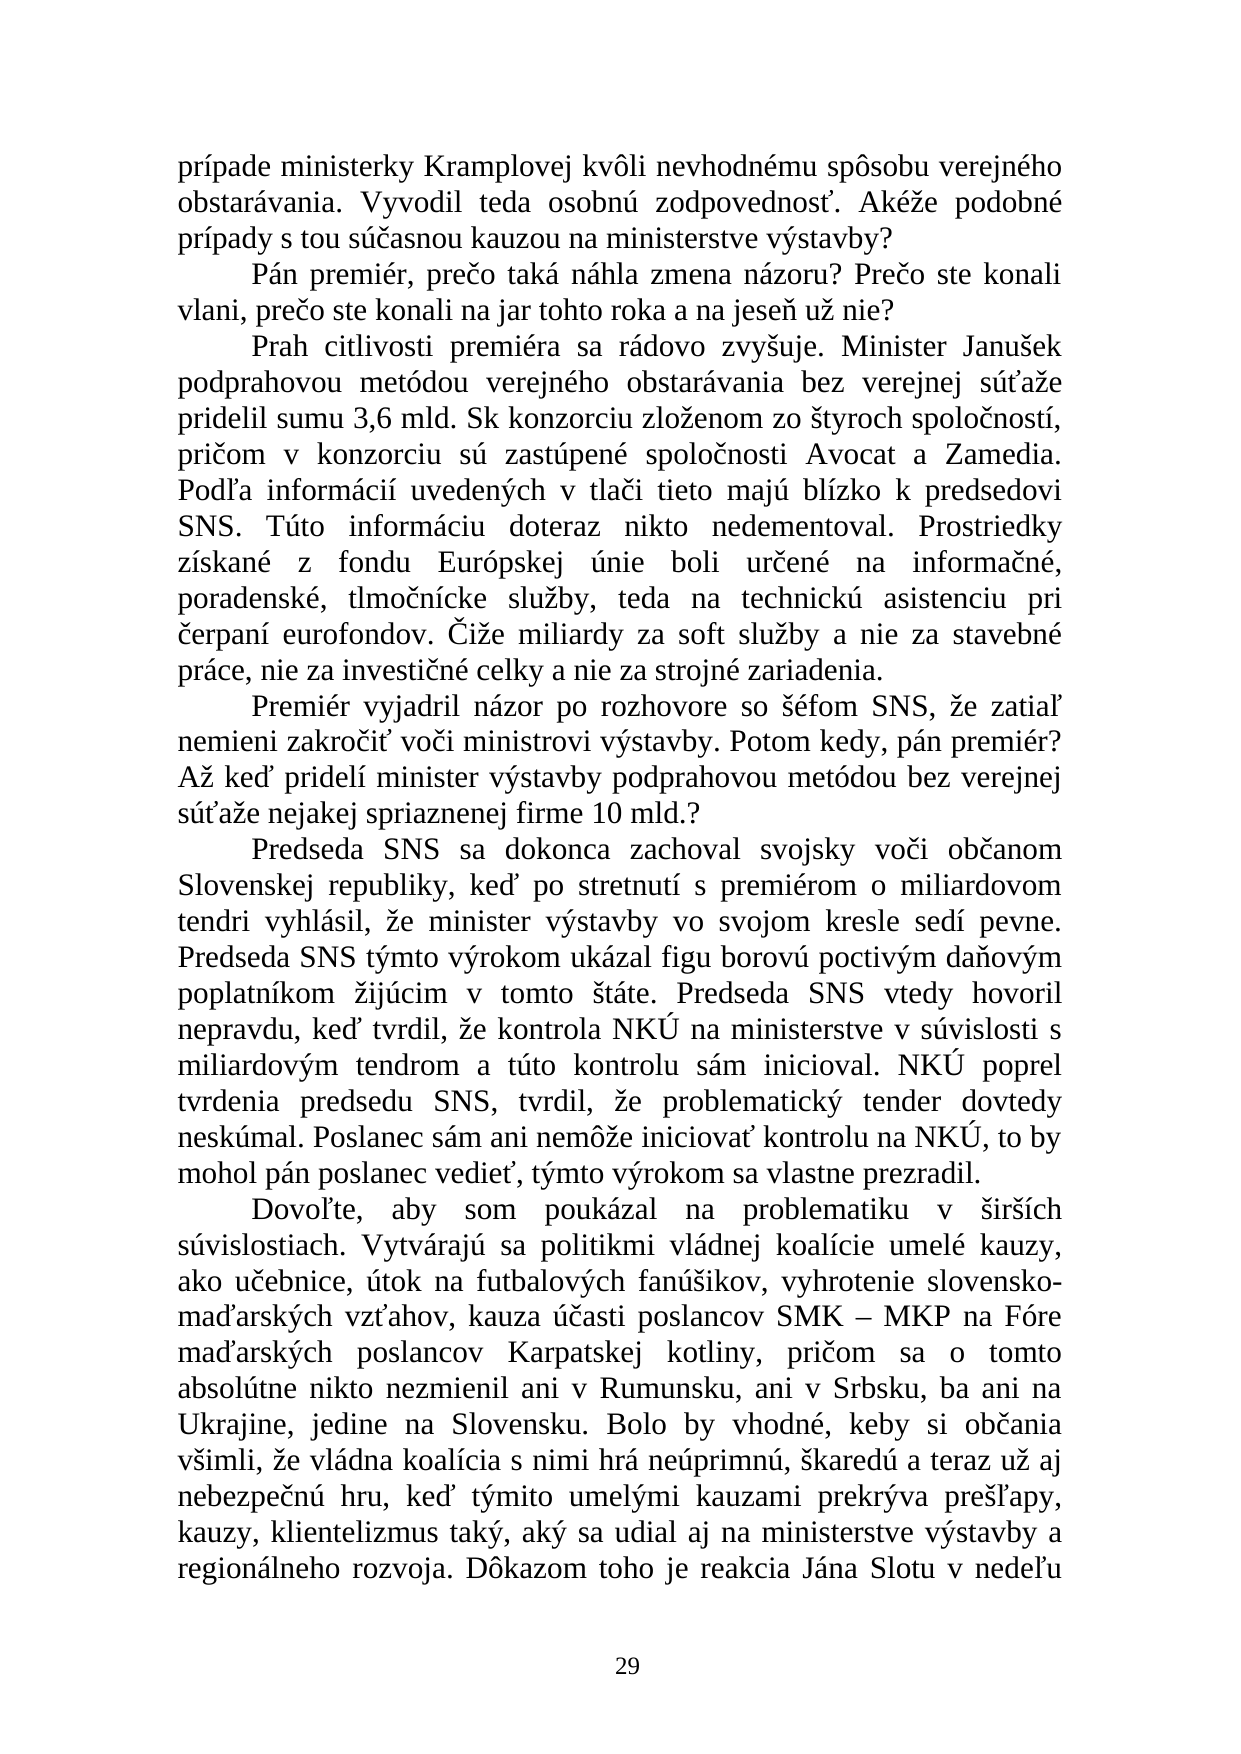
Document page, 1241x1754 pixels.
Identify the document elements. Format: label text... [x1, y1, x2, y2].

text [177, 1190, 1063, 1585]
text Pán premiér, prečo taká náhla zmena názoru? Prečo ste konali vlani, prečo ste konali na jar tohto roka a na jeseň už nie? [177, 256, 1063, 327]
text Predseda SNS sa dokonca zachoval svojsky voči občanom Slovenskej republiky, keď po stretnutí s premiérom o miliardovom tendri vyhlásil, že minister výstavby vo svojom kresle sedí pevne. Predseda SNS týmto výrokom ukázal figu borovú poctivým daňovým poplatníkom žijúcim v tomto štáte. Predseda SNS vtedy hovoril nepravdu, keď tvrdil, že kontrola NKÚ na ministerstve v súvislosti s miliardovým tendrom a túto kontrolu sám inicioval. NKÚ poprel tvrdenia predsedu SNS, tvrdil, že problematický tender dovtedy neskúmal. Poslanec sám ani nemôže iniciovať kontrolu na NKÚ, to by mohol pán poslanec vedieť, týmto výrokom sa vlastne prezradil. [177, 831, 1063, 1190]
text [177, 148, 1063, 256]
text Premiér vyjadril názor po rozhovore so šéfom SNS, že zatiaľ nemieni zakročiť voči ministrovi výstavby. Potom kedy, pán premiér? Až keď pridelí minister výstavby podprahovou metódou bez verejnej súťaže nejakej spriaznenej firme 10 mld.? [177, 687, 1063, 831]
text Prah citlivosti premiéra sa rádovo zvyšuje. Minister Janušek podprahovou metódou verejného obstarávania bez verejnej súťaže pridelil sumu 3,6 mld. Sk konzorciu zloženom zo štyroch spoločností, pričom v konzorciu sú zastúpené spoločnosti Avocat a Zamedia. Podľa informácií uvedených v tlači tieto majú blízko k predsedovi SNS. Túto informáciu doteraz nikto nedementoval. Prostriedky získané z fondu Európskej únie boli určené na informačné, poradenské, tlmočnícke služby, teda na technickú asistenciu pri čerpaní eurofondov. Čiže miliardy za soft služby a nie za stavebné práce, nie za investičné celky a nie za strojné zariadenia. [177, 327, 1063, 687]
